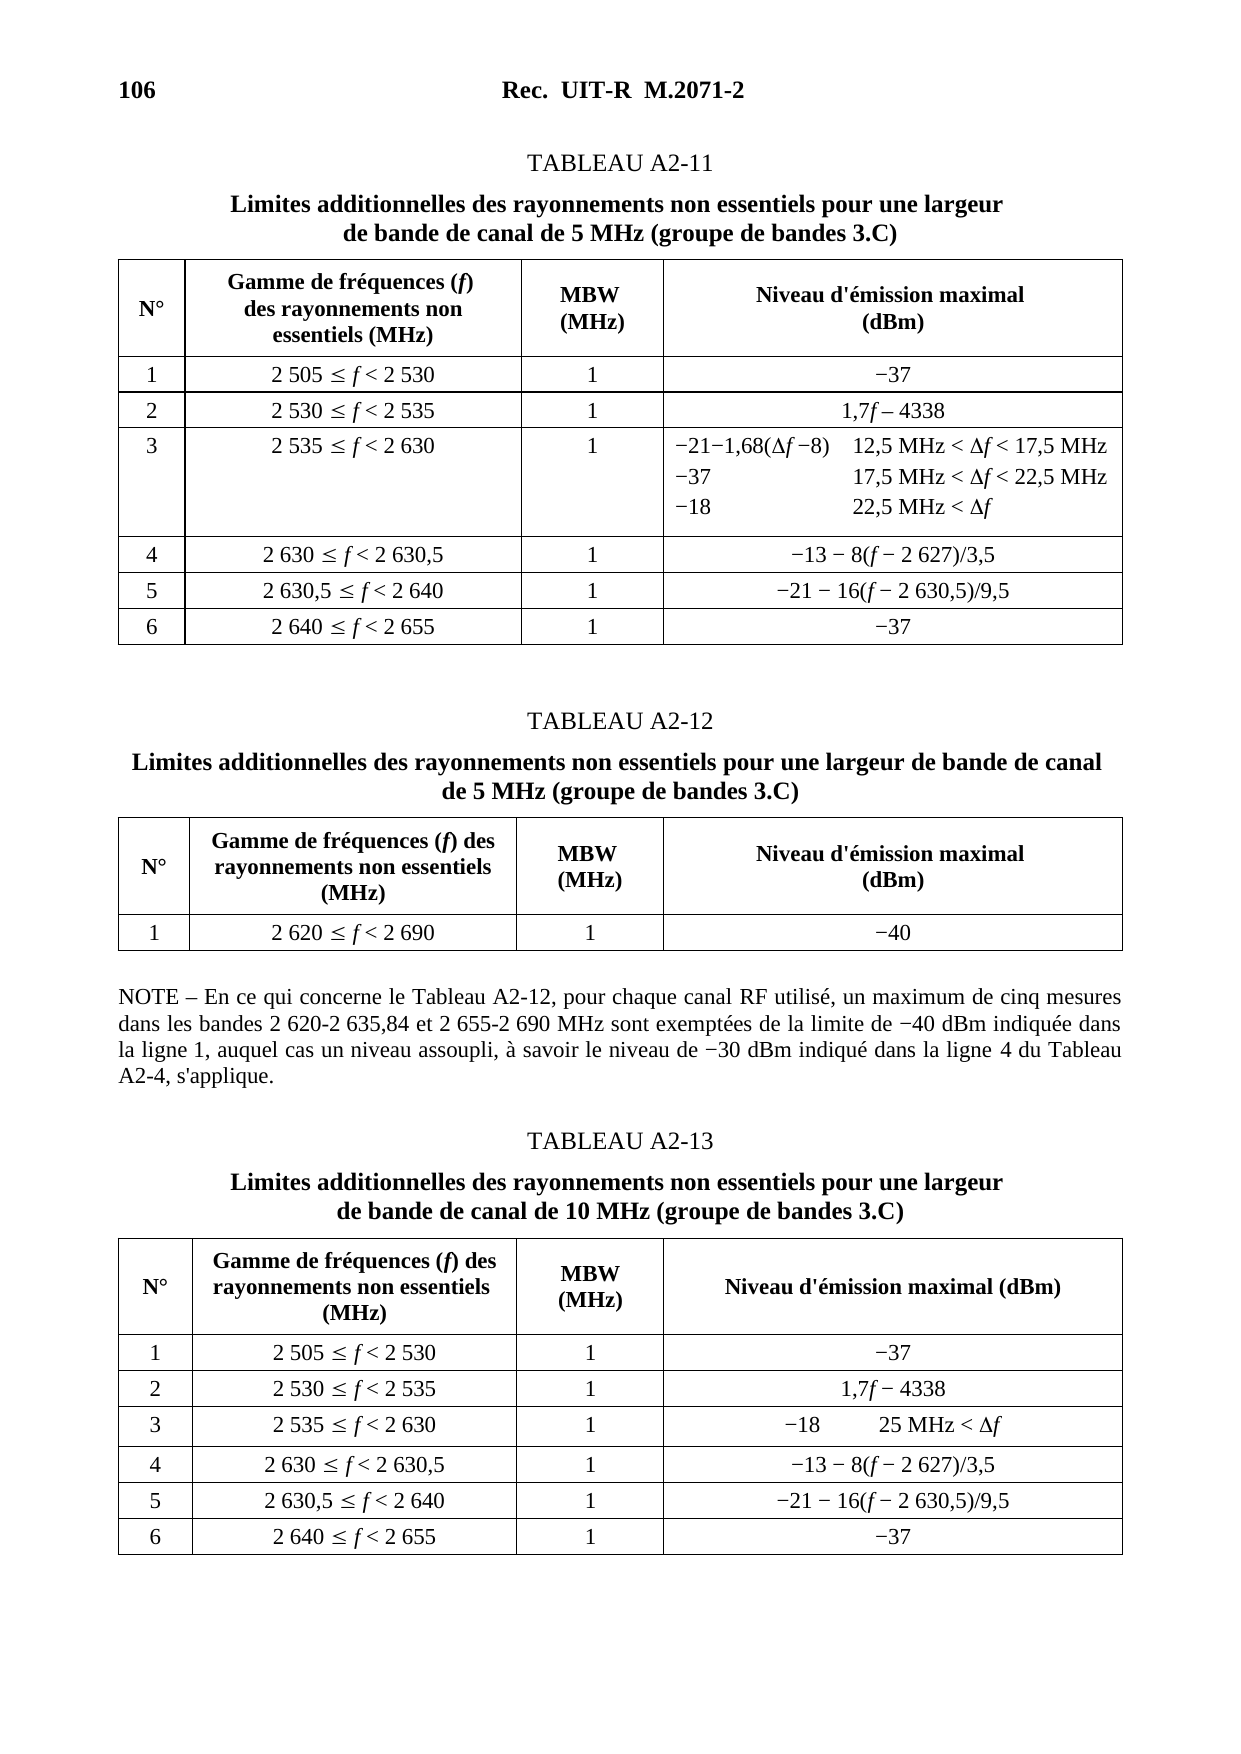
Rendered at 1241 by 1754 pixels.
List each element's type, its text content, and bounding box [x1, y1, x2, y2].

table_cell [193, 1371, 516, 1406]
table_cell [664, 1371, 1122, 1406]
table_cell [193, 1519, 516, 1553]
text NOTE – En ce qui concerne le Tableau A2-12, pour chaque canal RF utilisé, un maximum de cinq mesures dans les bandes 2 620-2 635,84 et 2 655-2 690 MHz sont exemptées de la limite de −40 dBm indiquée dans la ligne 1, auquel cas un niveau assoupli, à savoir le niveau de −30 dBm indiqué dans la ligne 4 du Tableau A2-4, s'applique. [118, 983, 1122, 1089]
text TABLEAU A2-11 [118, 148, 1122, 176]
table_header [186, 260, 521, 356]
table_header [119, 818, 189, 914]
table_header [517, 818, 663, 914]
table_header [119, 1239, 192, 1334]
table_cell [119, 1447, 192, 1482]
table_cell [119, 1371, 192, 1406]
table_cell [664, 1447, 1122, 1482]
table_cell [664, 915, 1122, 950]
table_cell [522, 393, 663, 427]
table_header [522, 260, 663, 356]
title Limites additionnelles des rayonnements non essentiels pour une largeur de bande de canal de 10 MHz (groupe de bandes 3.C) [118, 1167, 1122, 1225]
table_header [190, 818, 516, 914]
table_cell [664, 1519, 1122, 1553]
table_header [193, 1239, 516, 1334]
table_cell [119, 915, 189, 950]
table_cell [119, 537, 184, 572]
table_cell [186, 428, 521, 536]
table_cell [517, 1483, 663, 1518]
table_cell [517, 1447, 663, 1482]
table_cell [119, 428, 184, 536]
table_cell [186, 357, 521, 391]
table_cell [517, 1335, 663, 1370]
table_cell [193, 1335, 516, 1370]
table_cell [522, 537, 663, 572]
title Limites additionnelles des rayonnements non essentiels pour une largeur de bande de canal de 5 MHz (groupe de bandes 3.C) [118, 189, 1122, 246]
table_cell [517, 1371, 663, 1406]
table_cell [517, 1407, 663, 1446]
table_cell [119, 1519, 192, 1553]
text TABLEAU A2-13 [118, 1126, 1122, 1155]
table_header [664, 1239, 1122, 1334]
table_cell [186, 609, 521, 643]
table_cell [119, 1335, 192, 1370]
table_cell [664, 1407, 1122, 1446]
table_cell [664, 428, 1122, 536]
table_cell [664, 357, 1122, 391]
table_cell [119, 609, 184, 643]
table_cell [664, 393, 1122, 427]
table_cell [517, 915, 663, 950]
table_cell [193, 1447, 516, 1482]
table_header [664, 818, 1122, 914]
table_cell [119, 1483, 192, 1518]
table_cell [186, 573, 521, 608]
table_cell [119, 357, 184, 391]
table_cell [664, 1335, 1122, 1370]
text TABLEAU A2-12 [118, 706, 1122, 735]
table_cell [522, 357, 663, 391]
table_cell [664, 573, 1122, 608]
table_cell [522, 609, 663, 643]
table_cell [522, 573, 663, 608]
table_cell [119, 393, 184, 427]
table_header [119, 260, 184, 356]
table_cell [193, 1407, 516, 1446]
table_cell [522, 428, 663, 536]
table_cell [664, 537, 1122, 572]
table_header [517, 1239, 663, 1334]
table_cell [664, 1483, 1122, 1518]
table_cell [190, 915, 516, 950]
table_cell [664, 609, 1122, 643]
title Limites additionnelles des rayonnements non essentiels pour une largeur de bande de canal de 5 MHz (groupe de bandes 3.C) [118, 747, 1122, 805]
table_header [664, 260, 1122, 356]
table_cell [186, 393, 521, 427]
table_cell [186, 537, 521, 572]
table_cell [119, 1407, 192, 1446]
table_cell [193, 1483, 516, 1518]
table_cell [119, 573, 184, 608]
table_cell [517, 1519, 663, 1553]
